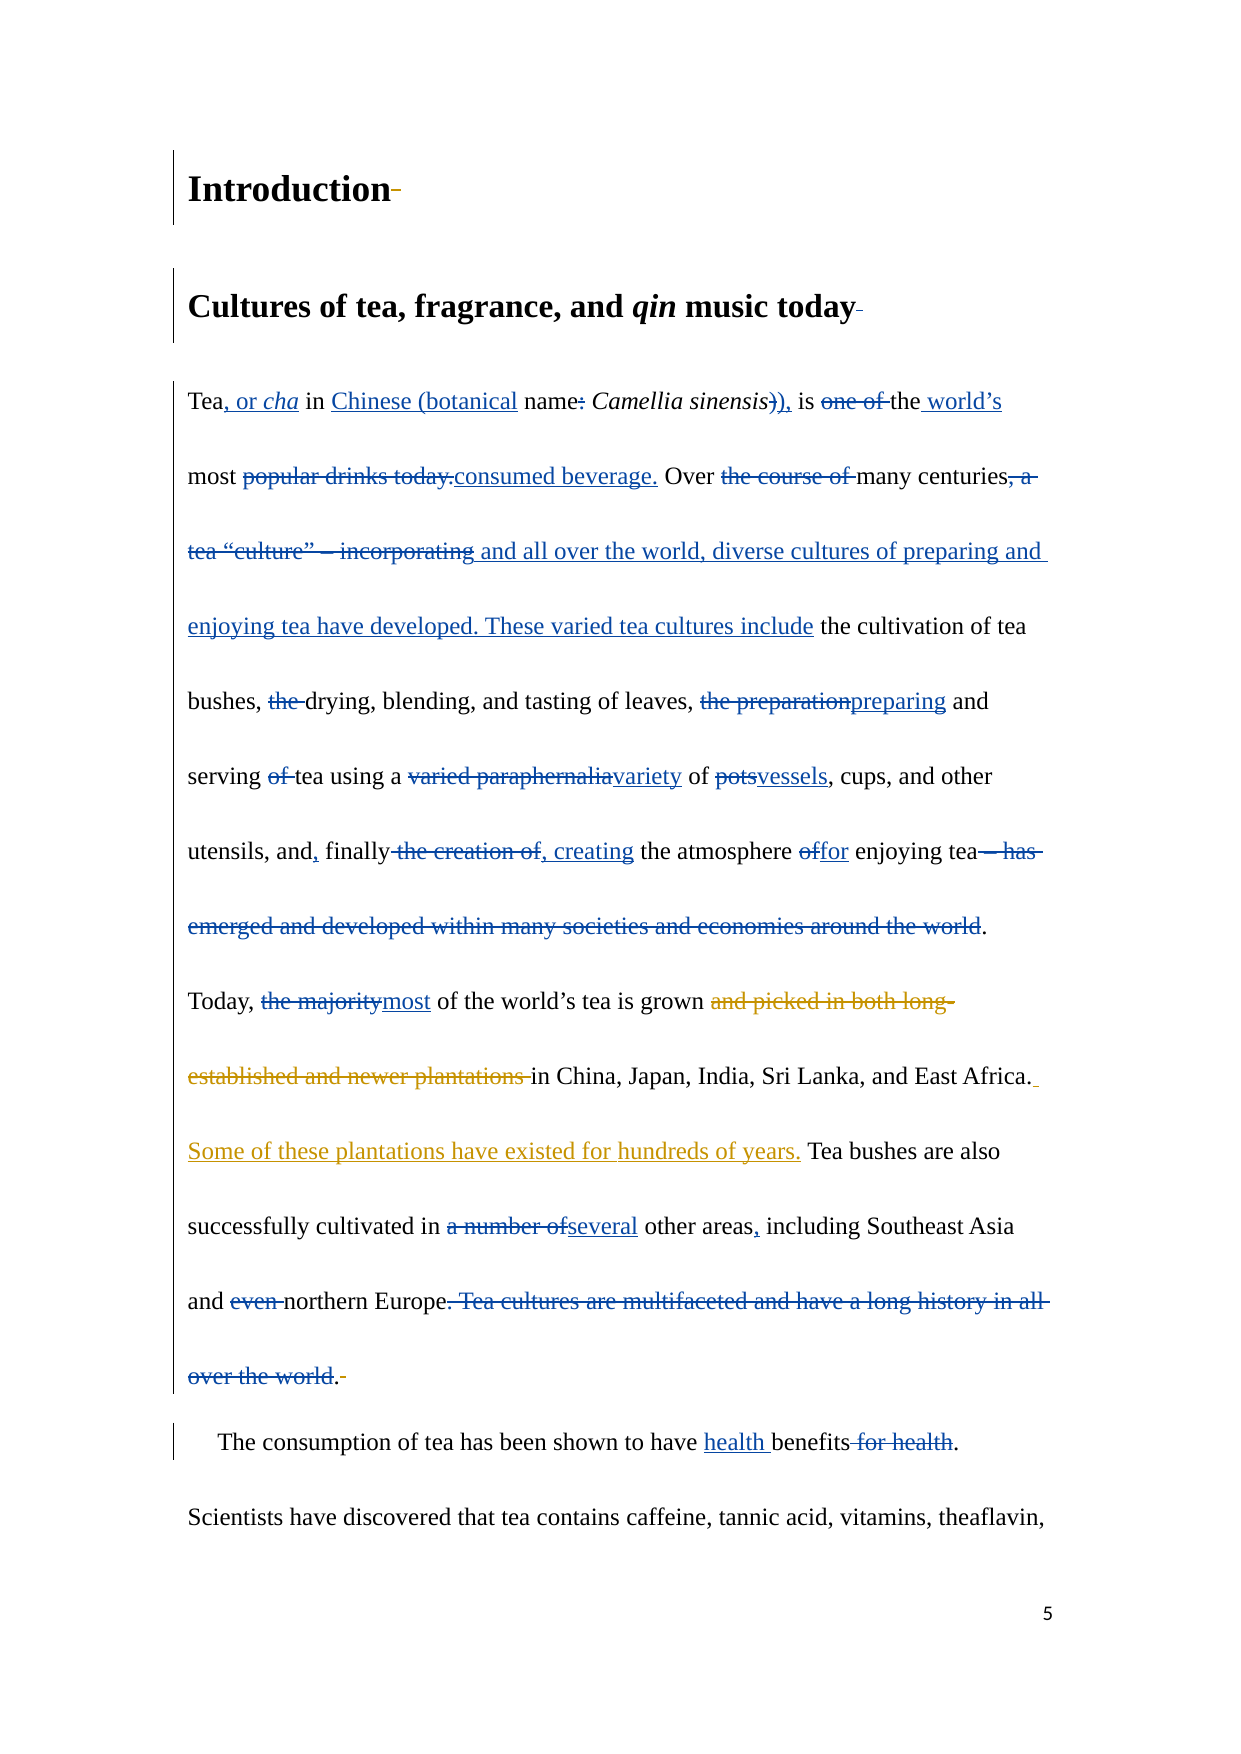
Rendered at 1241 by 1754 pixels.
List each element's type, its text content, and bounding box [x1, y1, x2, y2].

text Introduction [187, 150, 1053, 225]
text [187, 1423, 1053, 1535]
text Tea in name Camellia sinensis is the most Over many centuries the cultivation of tea bushes, drying, blending, and tasting of leaves, and serving tea using a of , cups, and other utensils, and finally the atmosphere enjoying tea. Today, of the world’s tea is grown in China, Japan, India, Sri Lanka, and East Africa. Tea bushes are also successfully cultivated in other areas including Southeast Asia and northern Europe. [187, 381, 1053, 1394]
text Cultures of tea, fragrance, and qin music today [187, 268, 1053, 343]
